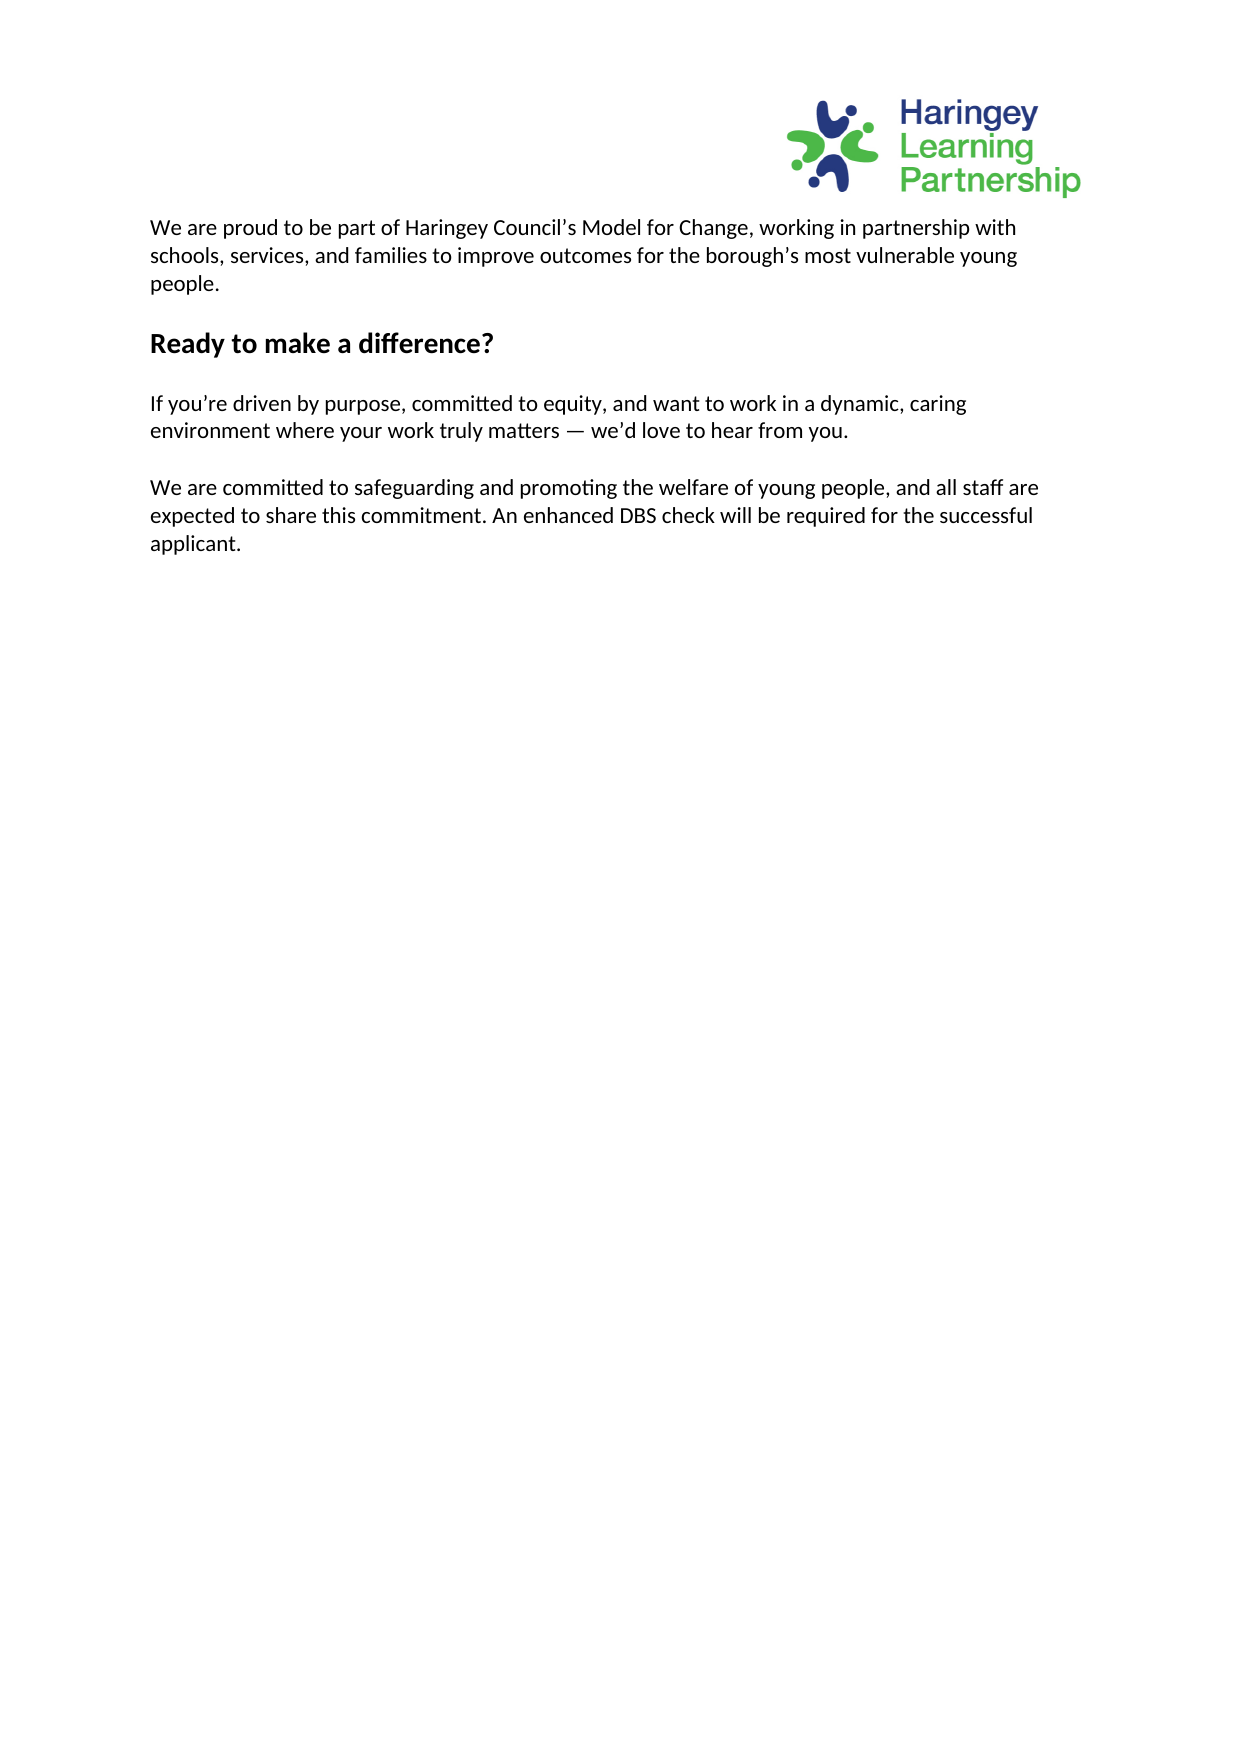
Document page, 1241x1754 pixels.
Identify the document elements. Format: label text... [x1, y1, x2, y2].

text We are proud to be part of Haringey Council’s Model for Change, working in partnership with schools, services, and families to improve outcomes for the borough’s most vulnerable young people. [150, 213, 1090, 297]
text Ready to make a difference? [150, 325, 1090, 361]
text If you’re driven by purpose, committed to equity, and want to work in a dynamic, caring environment where your work truly matters — we’d love to hear from you. [150, 389, 1090, 445]
text We are committed to safeguarding and promoting the welfare of young people, and all staff are expected to share this commitment. An enhanced DBS check will be required for the successful applicant. [150, 473, 1090, 557]
picture [774, 73, 1091, 213]
